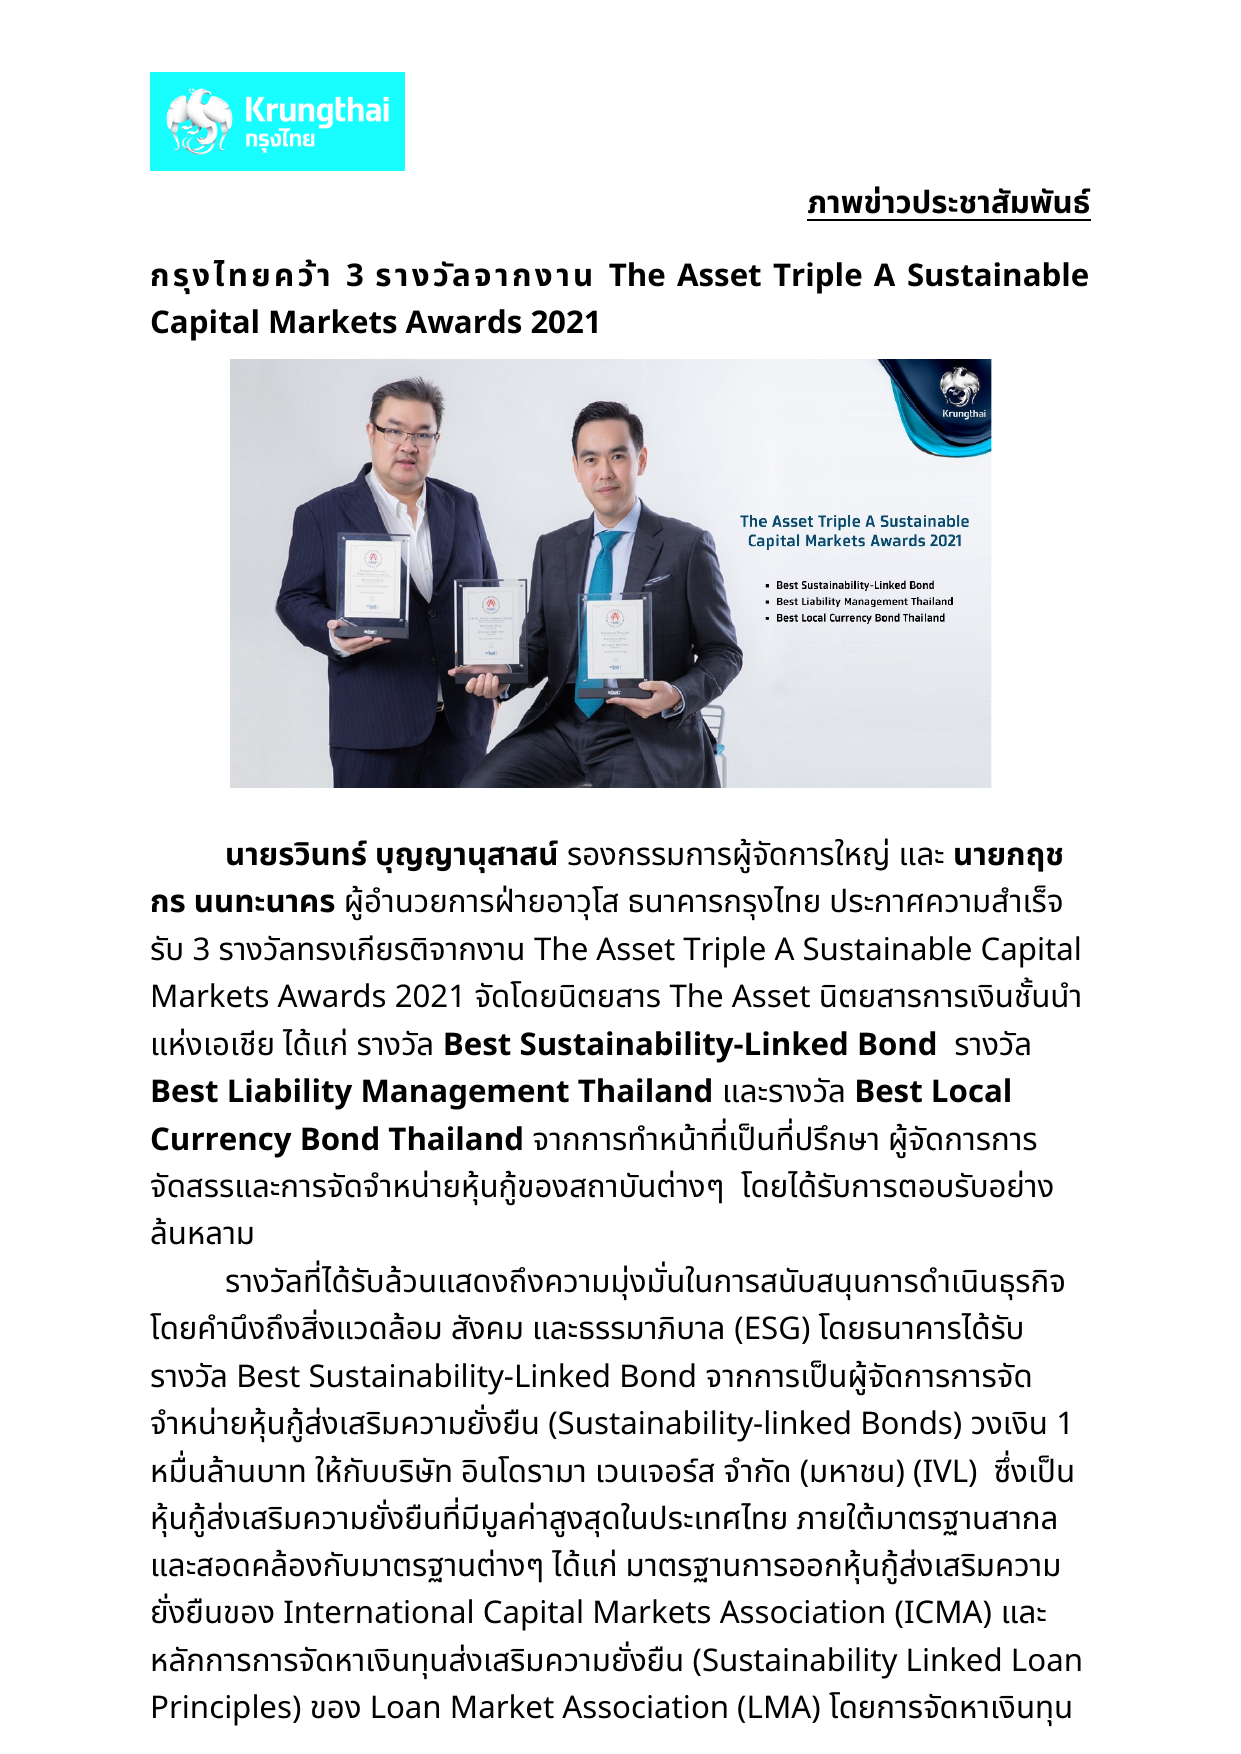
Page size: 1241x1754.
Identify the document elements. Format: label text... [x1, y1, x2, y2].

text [150, 1259, 1090, 1733]
text กรุงไทยคว้า 3 รางวัลจากงาน The Asset Triple A Sustainable Capital Markets Awards 2021 [150, 253, 1090, 343]
picture [150, 72, 405, 171]
text นายรวินทร์ บุญญานุสาสน์ รองกรรมการผู้จัดการใหญ่ และ นายกฤชกร นนทะนาคร ผู้อำนวยการฝ่ายอาวุโส ธนาคารกรุงไทย ประกาศความสำเร็จรับ 3 รางวัลทรงเกียรติจากงาน The Asset Triple A Sustainable Capital Markets Awards 2021 จัดโดยนิตยสาร The Asset นิตยสารการเงินชั้นนำแห่งเอเชีย ได้แก่ รางวัล Best Sustainability-Linked Bond รางวัล Best Liability Management Thailand และรางวัล Best Local Currency Bond Thailand จากการทำหน้าที่เป็นที่ปรึกษา ผู้จัดการการจัดสรรและการจัดจำหน่ายหุ้นกู้ของสถาบันต่างๆ โดยได้รับการตอบรับอย่างล้นหลาม [150, 832, 1090, 1259]
picture [230, 359, 992, 788]
text ภาพข่าวประชาสัมพันธ์ [150, 181, 1090, 228]
